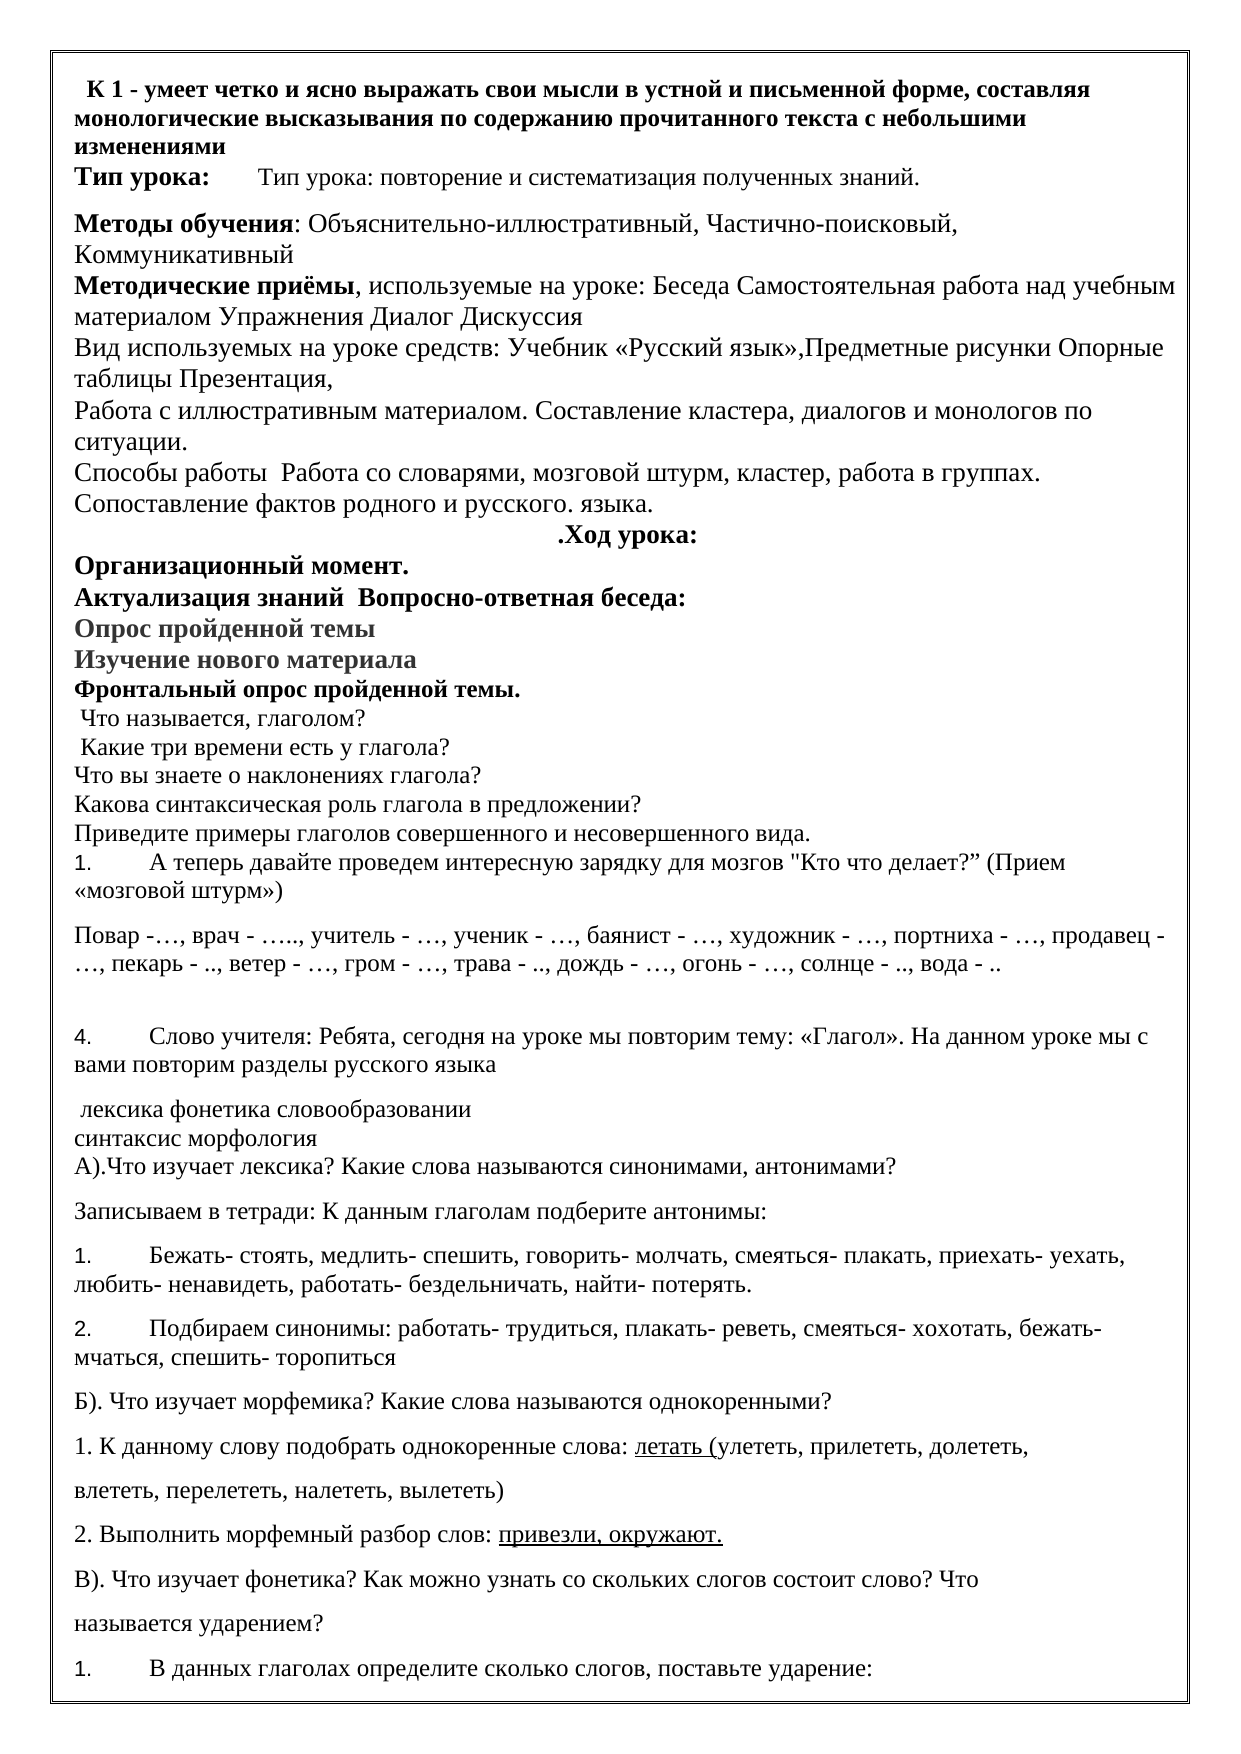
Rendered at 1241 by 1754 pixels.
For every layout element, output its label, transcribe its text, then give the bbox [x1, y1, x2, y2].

text Способы работы Работа со словарями, мозговой штурм, кластер, работа в группах. Сопоставление фактов родного и русского. языка. [74, 456, 1181, 518]
text А).Что изучает лексика? Какие слова называются синонимами, антонимами? [74, 1151, 1181, 1180]
text Фронтальный опрос пройденной темы. [74, 674, 1181, 703]
text В). Что изучает фонетика? Как можно узнать со скольких слогов состоит слово? Что [74, 1564, 1181, 1593]
text 1. К данному слову подобрать однокоренные слова: летать (улететь, прилететь, долететь, [74, 1431, 1181, 1459]
text Опрос пройденной темы [74, 612, 1181, 643]
text Организационный момент. [74, 549, 1181, 581]
list Подбираем синонимы: работать- трудиться, плакать- реветь, смеяться- хохотать, бежать- мчаться, спешить- торопиться [74, 1313, 1181, 1371]
text Записываем в тетради: К данным глаголам подберите антонимы: [74, 1196, 1181, 1224]
text называется ударением? [74, 1608, 1181, 1637]
text Изучение нового материала [74, 643, 1181, 674]
list В данных глаголах определите сколько слогов, поставьте ударение: [74, 1653, 1181, 1681]
text Какова синтаксическая роль глагола в предложении? [74, 789, 1181, 818]
text лексика фонетика словообразовании [74, 1094, 1181, 1123]
list Бежать- стоять, медлить- спешить, говорить- молчать, смеяться- плакать, приехать- уехать, любить- ненавидеть, работать- бездельничать, найти- потерять. [74, 1240, 1181, 1298]
list Слово учителя: Ребята, сегодня на уроке мы повторим тему: «Глагол». На данном уроке мы с вами повторим разделы русского языка [74, 1021, 1181, 1078]
text Тип урока: Тип урока: повторение и систематизация полученных знаний. [74, 160, 1181, 191]
text Какие три времени есть у глагола? [74, 732, 1181, 760]
text Б). Что изучает морфемика? Какие слова называются однокоренными? [74, 1386, 1181, 1415]
text .Ход урока: [74, 518, 1181, 549]
text Методические приёмы, используемые на уроке: Беседа Самостоятельная работа над учебным материалом Упражнения Диалог Дискуссия [74, 269, 1181, 331]
text Что вы знаете о наклонениях глагола? [74, 760, 1181, 789]
text Приведите примеры глаголов совершенного и несовершенного вида. [74, 818, 1181, 847]
text синтаксис морфология [74, 1123, 1181, 1151]
text Актуализация знаний Вопросно-ответная беседа: [74, 581, 1181, 612]
list А теперь давайте проведем интересную зарядку для мозгов "Кто что делает?” (Прием «мозговой штурм») [74, 847, 1181, 904]
text Вид используемых на уроке средств: Учебник «Русский язык»,Предметные рисунки Опорные таблицы Презентация, [74, 331, 1181, 394]
text влететь, перелететь, налететь, вылететь) [74, 1475, 1181, 1504]
text Методы обучения: Объяснительно-иллюстративный, Частично-поисковый, Коммуникативный [74, 207, 1181, 269]
text К 1 - умеет четко и ясно выражать свои мысли в устной и письменной форме, составляя монологические высказывания по содержанию прочитанного текста с небольшими изменениями [74, 74, 1181, 160]
text Что называется, глаголом? [74, 703, 1181, 732]
text Повар -…, врач - ….., учитель - …, ученик - …, баянист - …, художник - …, портниха - …, продавец - …, пекарь - .., ветер - …, гром - …, трава - .., дождь - …, огонь - …, солнце - .., вода - .. [74, 920, 1181, 977]
text 2. Выполнить морфемный разбор слов: привезли, окружают. [74, 1519, 1181, 1548]
text Работа с иллюстративным материалом. Составление кластера, диалогов и монологов по ситуации. [74, 394, 1181, 456]
